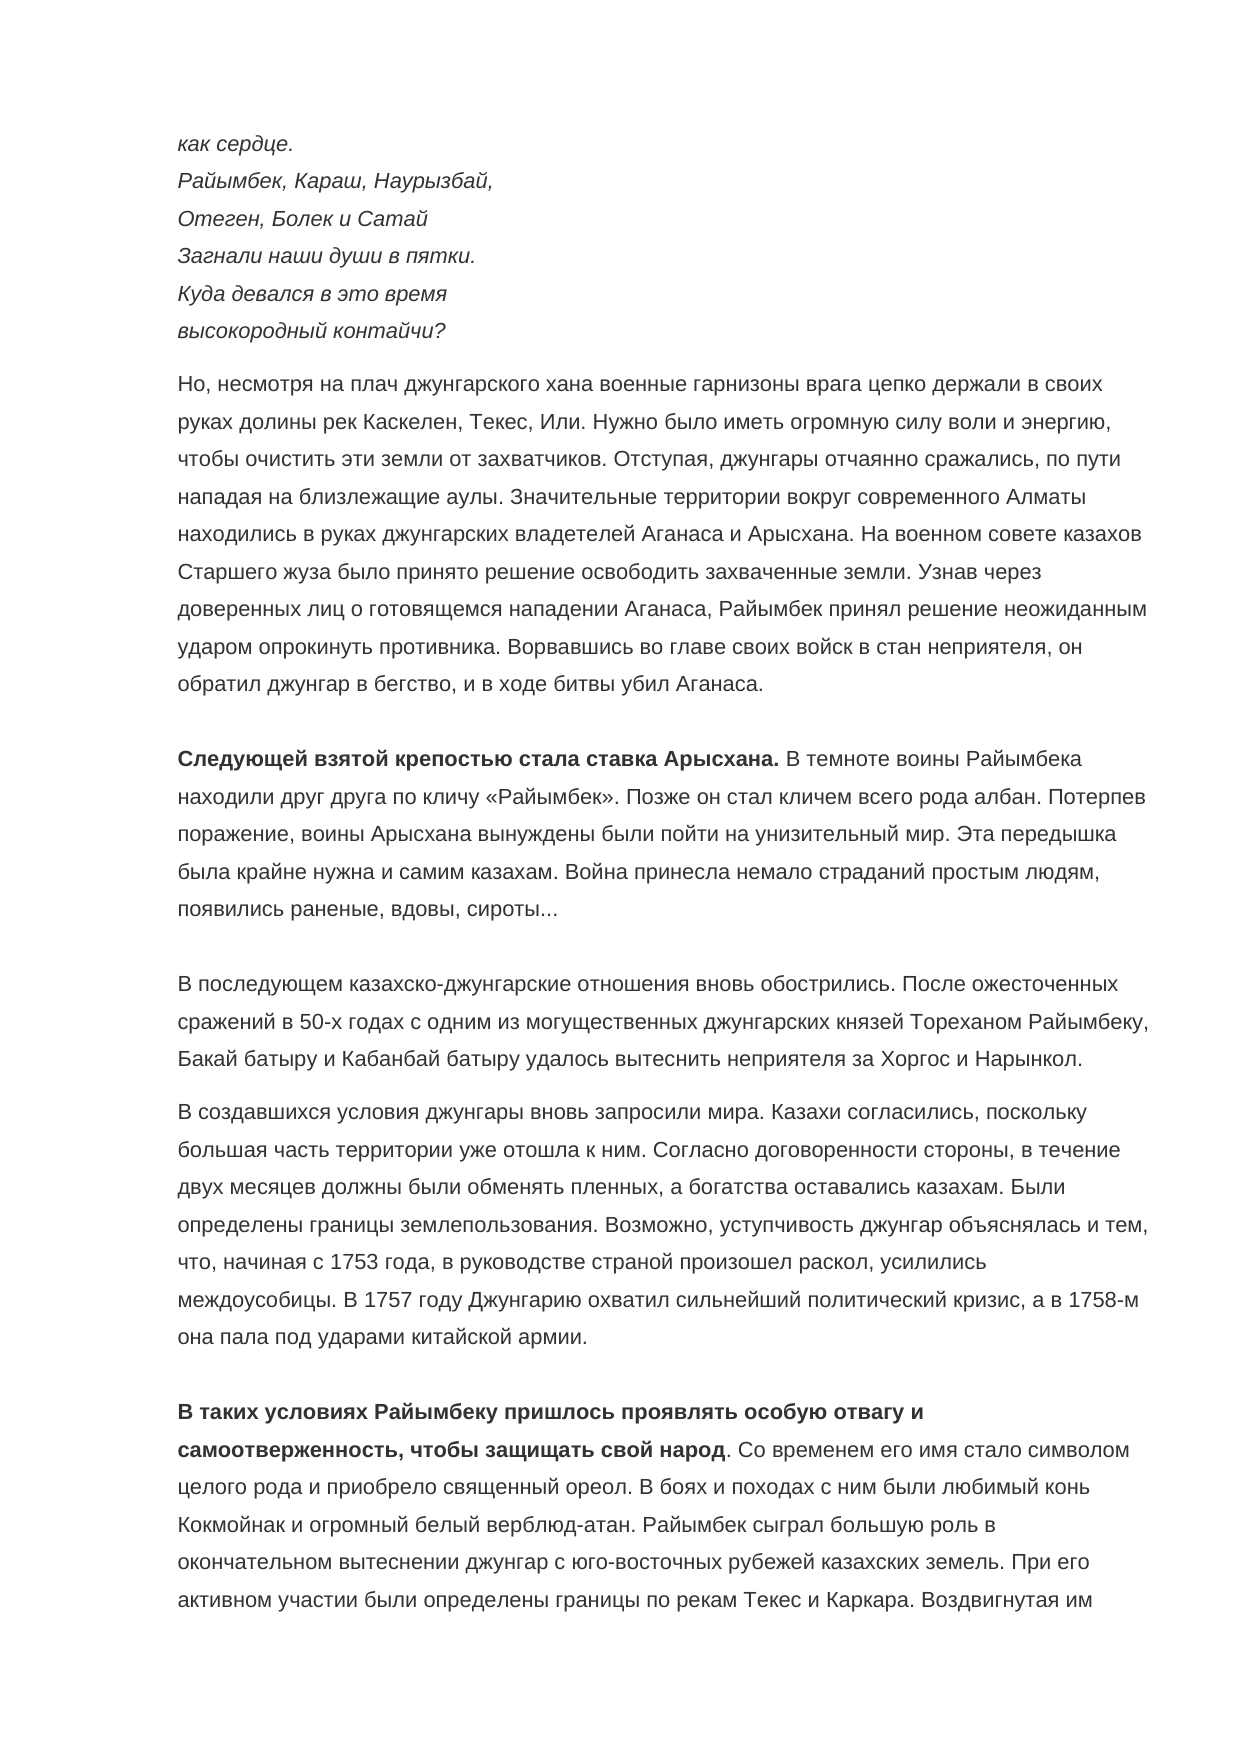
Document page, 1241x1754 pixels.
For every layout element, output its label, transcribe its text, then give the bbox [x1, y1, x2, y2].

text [177, 1087, 1152, 1612]
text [177, 118, 1152, 343]
text Но, несмотря на плач джунгарского хана военные гарнизоны врага цепко держали в своих руках долины рек Каскелен, Текес, Или. Нужно было иметь огромную силу воли и энергию, чтобы очистить эти земли от захватчиков. Отступая, джунгары отчаянно сражались, по пути нападая на близлежащие аулы. Значительные территории вокруг современного Алматы находились в руках джунгарских владетелей Аганаса и Арысхана. На военном совете казахов Старшего жуза было принято решение освободить захваченные земли. Узнав через доверенных лиц о готовящемся нападении Аганаса, Райымбек принял решение неожиданным ударом опрокинуть противника. Ворвавшись во главе своих войск в стан неприятеля, он обратил джунгар в бегство, и в ходе битвы убил Аганаса. Следующей взятой крепостью стала ставка Арысхана. В темноте воины Райымбека находили друг друга по кличу «Райымбек». Позже он стал кличем всего рода албан. Потерпев поражение, воины Арысхана вынуждены были пойти на унизительный мир. Эта передышка была крайне нужна и самим казахам. Война принесла немало страданий простым людям, появились раненые, вдовы, сироты... В последующем казахско-джунгарские отношения вновь обострились. После ожесточенных сражений в 50-х годах с одним из могущественных джунгарских князей Тореханом Райымбеку, Бакай батыру и Кабанбай батыру удалось вытеснить неприятеля за Хоргос и Нарынкол. [177, 359, 1152, 1071]
